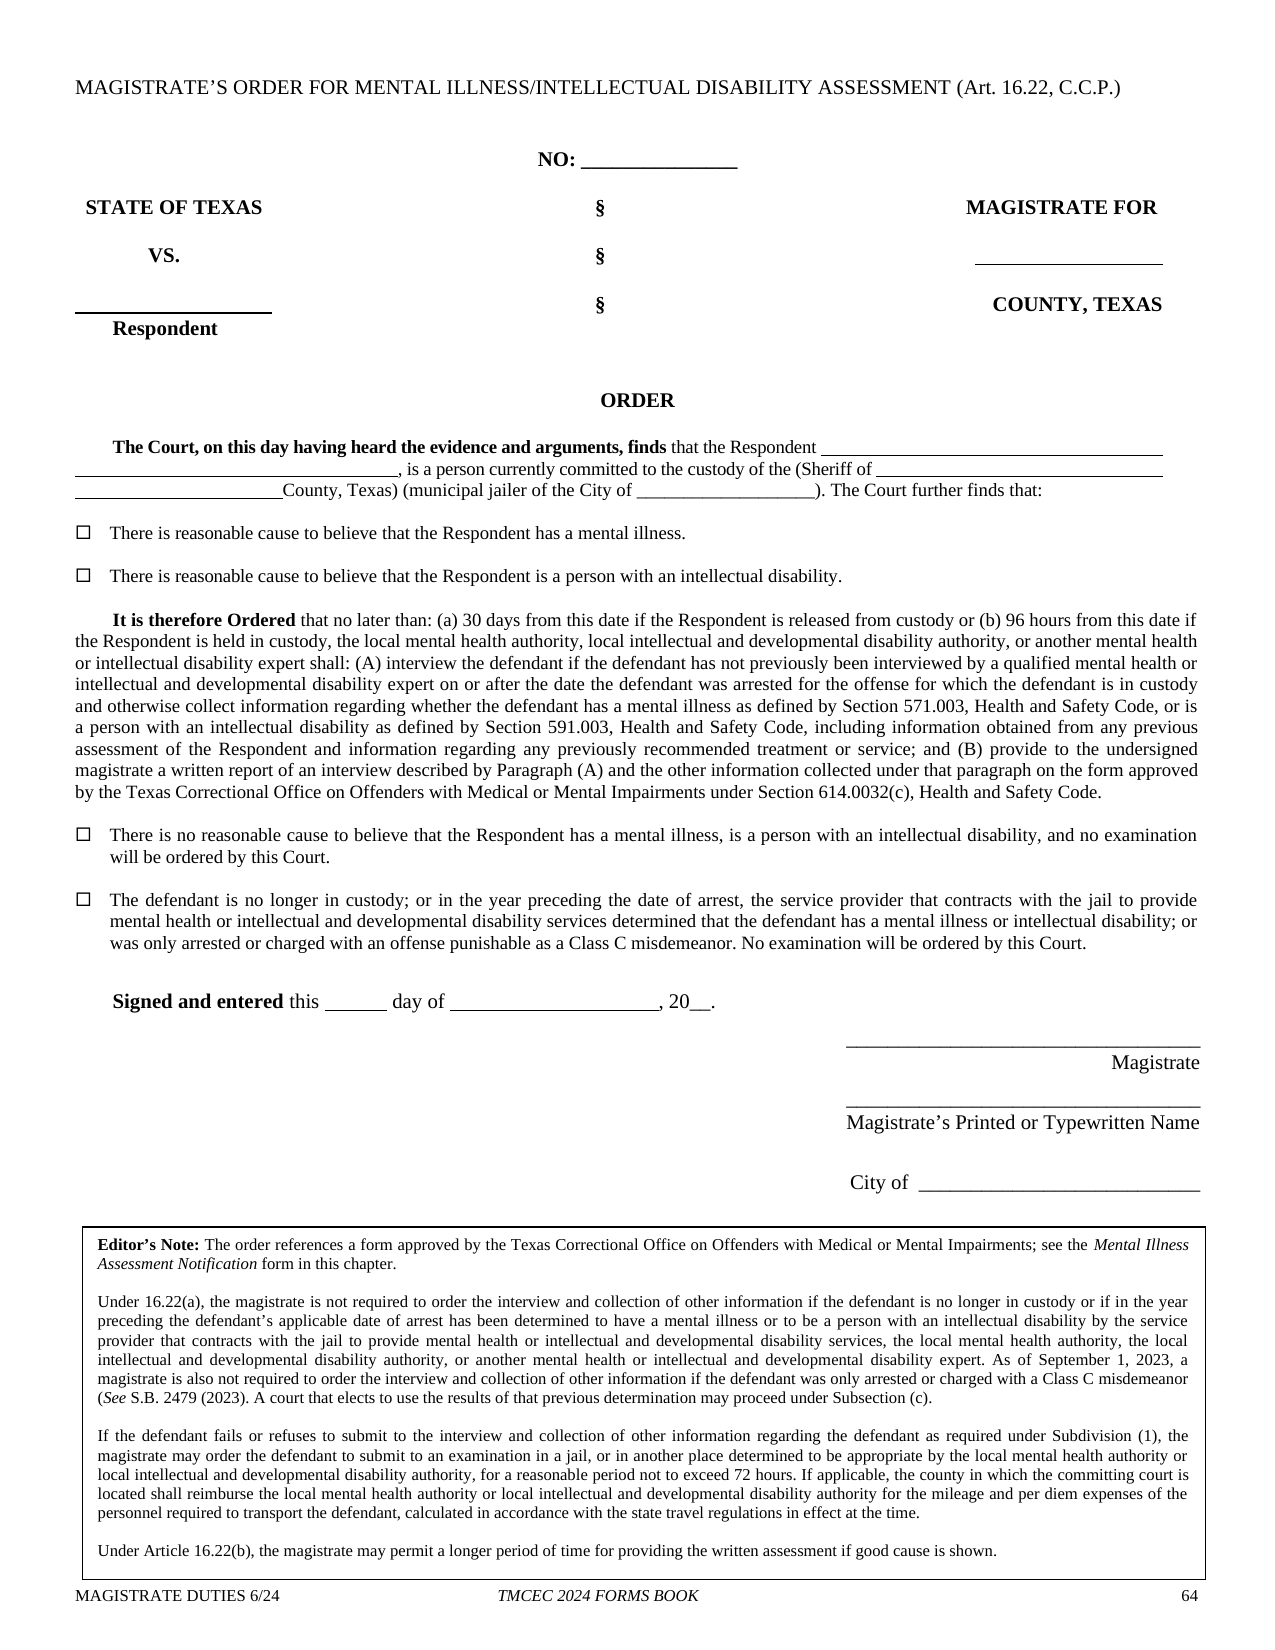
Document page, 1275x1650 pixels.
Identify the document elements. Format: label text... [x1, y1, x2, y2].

text , is a person currently committed to the custody of the (Sheriff of [75, 457, 1200, 479]
list There is no reasonable cause to believe that the Respondent has a mental illness, is a person with an intellectual disability, and no examination will be ordered by this Court. [75, 824, 1200, 867]
text __________________________________ [75, 1026, 1200, 1049]
text ORDER [75, 388, 1200, 412]
text VS. § [75, 243, 1200, 267]
list There is reasonable cause to believe that the Respondent has a mental illness. [75, 522, 1200, 544]
text The Court, on this day having heard the evidence and arguments, finds that the Respondent [75, 436, 1200, 457]
list The defendant is no longer in custody; or in the year preceding the date of arrest, the service provider that contracts with the jail to provide mental health or intellectual and developmental disability services determined that the defendant has a mental illness or intellectual disability; or was only arrested or charged with an offense punishable as a Class C misdemeanor. No examination will be ordered by this Court. [75, 889, 1200, 953]
text Signed and entered this day of , 20__. [75, 989, 1200, 1013]
list There is reasonable cause to believe that the Respondent is a person with an intellectual disability. [75, 565, 1200, 587]
text County, Texas) (municipal jailer of the City of ___________________). The Court further finds that: [75, 479, 1200, 501]
text § COUNTY, TEXAS [75, 292, 1200, 316]
text Magistrate’s Printed or Typewritten Name [75, 1110, 1200, 1134]
text __________________________________ [75, 1086, 1200, 1110]
subtitle Respondent [75, 316, 1200, 340]
subtitle NO: _______________ [75, 147, 1200, 171]
text STATE OF TEXAS § MAGISTRATE FOR [75, 195, 1200, 219]
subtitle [75, 75, 1200, 99]
text It is therefore Ordered that no later than: (a) 30 days from this date if the Respondent is released from custody or (b) 96 hours from this date if the Respondent is held in custody, the local mental health authority, local intellectual and developmental disability authority, or another mental health or intellectual disability expert shall: (A) interview the defendant if the defendant has not previously been interviewed by a qualified mental health or intellectual and developmental disability expert on or after the date the defendant was arrested for the offense for which the defendant is in custody and otherwise collect information regarding whether the defendant has a mental illness as defined by Section 571.003, Health and Safety Code, or is a person with an intellectual disability as defined by Section 591.003, Health and Safety Code, including information obtained from any previous assessment of the Respondent and information regarding any previously recommended treatment or service; and (B) provide to the undersigned magistrate a written report of an interview described by Paragraph (A) and the other information collected under that paragraph on the form approved by the Texas Correctional Office on Offenders with Medical or Mental Impairments under Section 614.0032(c), Health and Safety Code. [75, 608, 1200, 802]
text City of ___________________________ [150, 1170, 1200, 1194]
text Magistrate [75, 1049, 1200, 1074]
